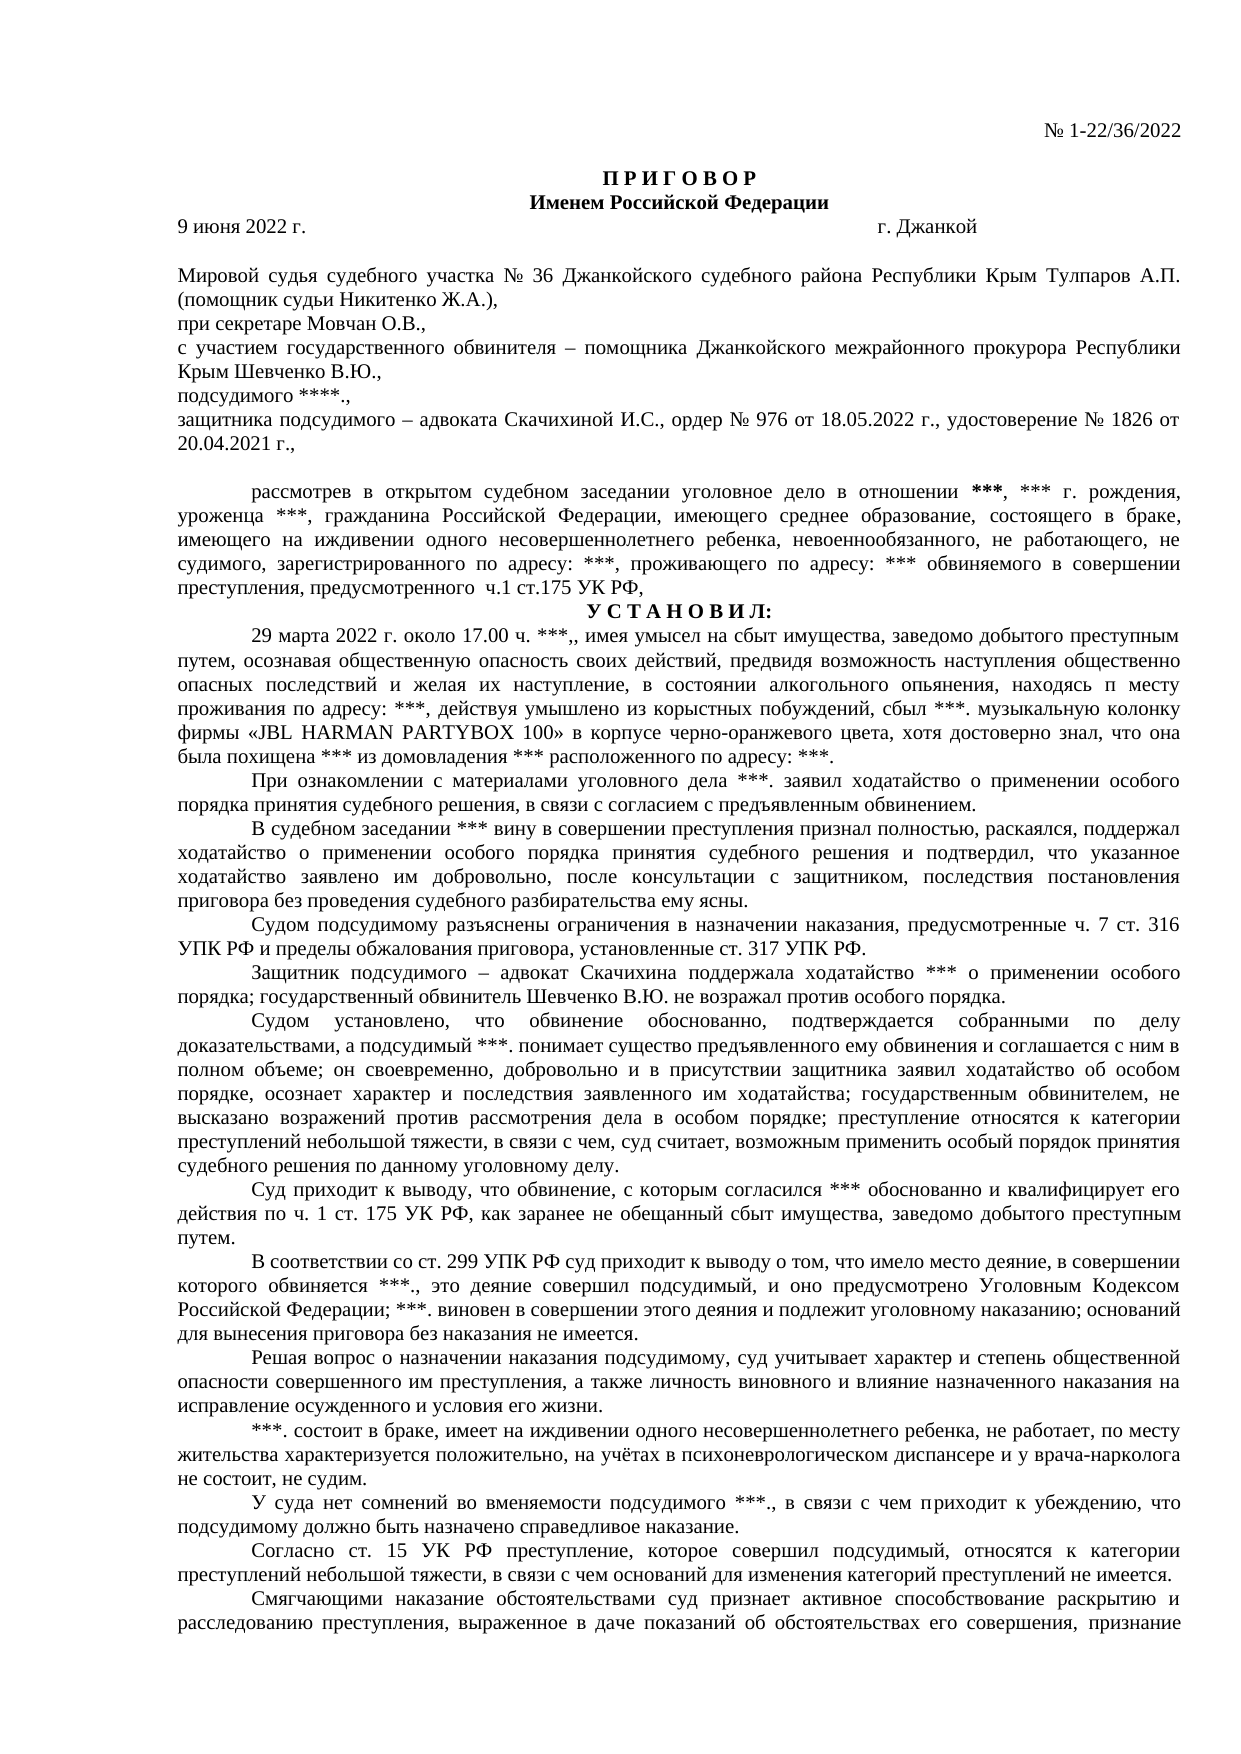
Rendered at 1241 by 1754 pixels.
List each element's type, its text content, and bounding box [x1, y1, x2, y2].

text 9 июня 2022 г. г. Джанкой [177, 214, 1181, 238]
text подсудимого ****., [177, 383, 1181, 407]
text У С Т А Н О В И Л: [177, 599, 1181, 623]
text В судебном заседании *** вину в совершении преступления признал полностью, раскаялся, поддержал ходатайство о применении особого порядка принятия судебного решения и подтвердил, что указанное ходатайство заявлено им добровольно, после консультации с защитником, последствия постановления приговора без проведения судебного разбирательства ему ясны. [177, 816, 1181, 912]
text № 1-22/36/2022 [177, 118, 1181, 142]
text Судом установлено, что обвинение обоснованно, подтверждается собранными по делу доказательствами, а подсудимый ***. понимает существо предъявленного ему обвинения и соглашается с ним в полном объеме; он своевременно, добровольно и в присутствии защитника заявил ходатайство об особом порядке, осознает характер и последствия заявленного им ходатайства; государственным обвинителем, не высказано возражений против рассмотрения дела в особом порядке; преступление относятся к категории преступлений небольшой тяжести, в связи с чем, суд считает, возможным применить особый порядок принятия судебного решения по данному уголовному делу. [177, 1008, 1181, 1177]
text Мировой судья судебного участка № 36 Джанкойского судебного района Республики Крым Тулпаров А.П. (помощник судьи Никитенко Ж.А.), [177, 262, 1181, 311]
text ***. состоит в браке, имеет на иждивении одного несовершеннолетнего ребенка, не работает, по месту жительства характеризуется положительно, на учётах в психоневрологическом диспансере и у врача-нарколога не состоит, не судим. [177, 1417, 1181, 1490]
text Решая вопрос о назначении наказания подсудимому, суд учитывает характер и степень общественной опасности совершенного им преступления, а также личность виновного и влияние назначенного наказания на исправление осужденного и условия его жизни. [177, 1345, 1181, 1417]
text Именем Российской Федерации [177, 190, 1181, 214]
text П Р И Г О В О Р [177, 166, 1181, 190]
text защитника подсудимого – адвоката Скачихиной И.С., ордер № 976 от 18.05.2022 г., удостоверение № 1826 от 20.04.2021 г., [177, 407, 1181, 455]
text Согласно ст. 15 УК РФ преступление, которое совершил подсудимый, относятся к категории преступлений небольшой тяжести, в связи с чем оснований для изменения категорий преступлений не имеется. [177, 1538, 1181, 1586]
text с участием государственного обвинителя – помощника Джанкойского межрайонного прокурора Республики Крым Шевченко В.Ю., [177, 335, 1181, 383]
text при секретаре Мовчан О.В., [177, 311, 1181, 335]
text Защитник подсудимого – адвокат Скачихина поддержала ходатайство *** о применении особого порядка; государственный обвинитель Шевченко В.Ю. не возражал против особого порядка. [177, 960, 1181, 1008]
text При ознакомлении с материалами уголовного дела ***. заявил ходатайство о применении особого порядка принятия судебного решения, в связи с согласием с предъявленным обвинением. [177, 768, 1181, 816]
text 29 марта 2022 г. около 17.00 ч. ***,, имея умысел на сбыт имущества, заведомо добытого преступным путем, осознавая общественную опасность своих действий, предвидя возможность наступления общественно опасных последствий и желая их наступление, в состоянии алкогольного опьянения, находясь п месту проживания по адресу: ***, действуя умышлено из корыстных побуждений, сбыл ***. музыкальную колонку фирмы «JBL HARMAN PARTYBOX 100» в корпусе черно-оранжевого цвета, хотя достоверно знал, что она была похищена *** из домовладения *** расположенного по адресу: ***. [177, 623, 1181, 768]
text Суд приходит к выводу, что обвинение, с которым согласился *** обоснованно и квалифицирует его действия по ч. 1 ст. 175 УК РФ, как заранее не обещанный сбыт имущества, заведомо добытого преступным путем. [177, 1177, 1181, 1249]
text Судом подсудимому разъяснены ограничения в назначении наказания, предусмотренные ч. 7 ст. 316 УПК РФ и пределы обжалования приговора, установленные ст. 317 УПК РФ. [177, 912, 1181, 960]
text рассмотрев в открытом судебном заседании уголовное дело в отношении ***, *** г. рождения, уроженца ***, гражданина Российской Федерации, имеющего среднее образование, состоящего в браке, имеющего на иждивении одного несовершеннолетнего ребенка, невоеннообязанного, не работающего, не судимого, зарегистрированного по адресу: ***, проживающего по адресу: *** обвиняемого в совершении преступления, предусмотренного ч.1 ст.175 УК РФ, [177, 479, 1181, 599]
text В соответствии со ст. 299 УПК РФ суд приходит к выводу о том, что имело место деяние, в совершении которого обвиняется ***., это деяние совершил подсудимый, и оно предусмотрено Уголовным Кодексом Российской Федерации; ***. виновен в совершении этого деяния и подлежит уголовному наказанию; оснований для вынесения приговора без наказания не имеется. [177, 1249, 1181, 1345]
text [177, 1586, 1181, 1634]
text У суда нет сомнений во вменяемости подсудимого ***., в связи с чем приходит к убеждению, что подсудимому должно быть назначено справедливое наказание. [177, 1490, 1181, 1538]
